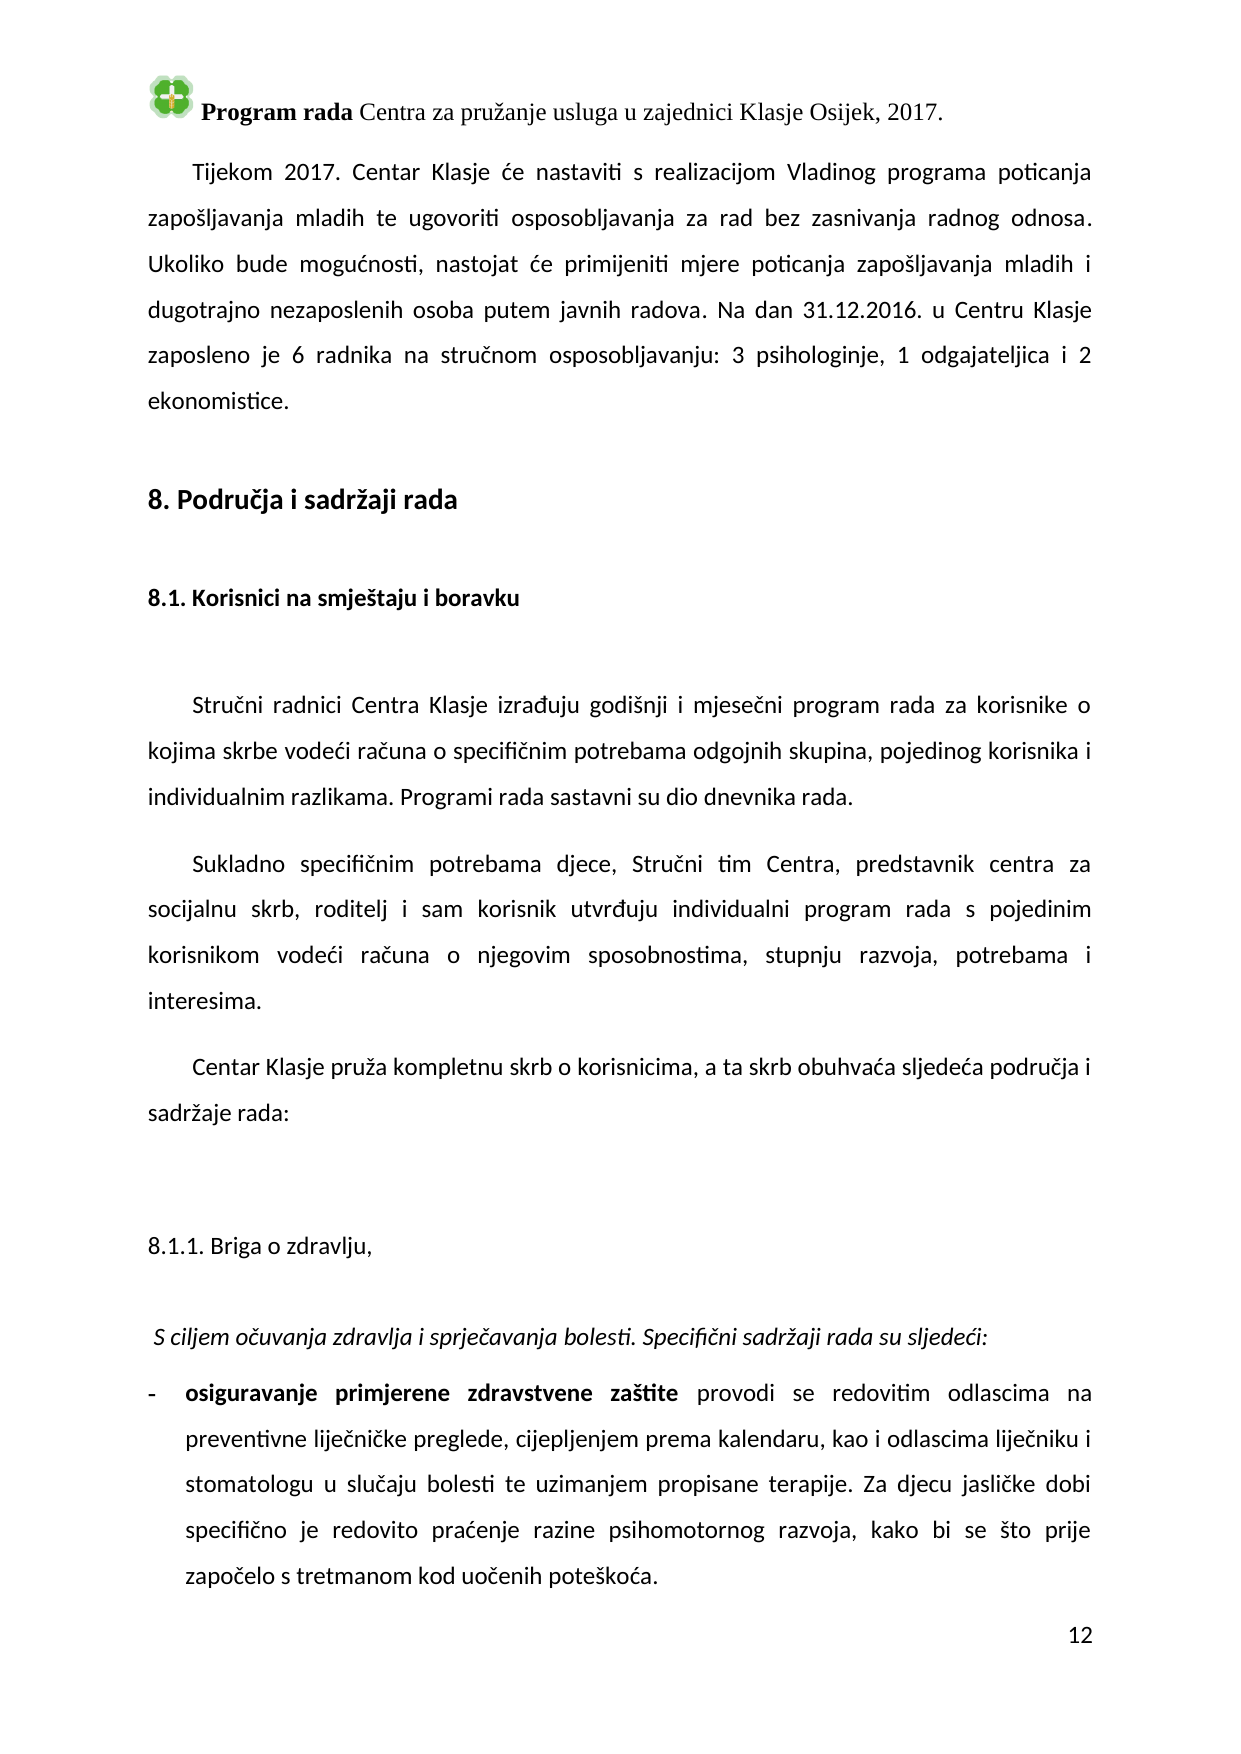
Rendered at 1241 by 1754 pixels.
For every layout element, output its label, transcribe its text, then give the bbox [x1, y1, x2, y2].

text Stručni radnici Centra Klasje izrađuju godišnji i mjesečni program rada za korisnike o kojima skrbe vodeći računa o specifičnim potrebama odgojnih skupina, pojedinog korisnika i individualnim razlikama. Programi rada sastavni su dio dnevnika rada. [148, 690, 1093, 812]
subtitle 8.1. Korisnici na smještaju i boravku [148, 582, 1093, 612]
text Tijekom 2017. Centar Klasje će nastaviti s realizacijom Vladinog programa poticanja zapošljavanja mladih te ugovoriti osposobljavanja za rad bez zasnivanja radnog odnosa. Ukoliko bude mogućnosti, nastojat će primijeniti mjere poticanja zapošljavanja mladih i dugotrajno nezaposlenih osoba putem javnih radova. Na dan 31.12.2016. u Centru Klasje zaposleno je 6 radnika na stručnom osposobljavanju: 3 psihologinje, 1 odgajateljica i 2 ekonomistice. [148, 157, 1093, 416]
list osiguravanje primjerene zdravstvene zaštite provodi se redovitim odlascima na preventivne liječničke preglede, cijepljenjem prema kalendaru, kao i odlascima liječniku i stomatologu u slučaju bolesti te uzimanjem propisane terapije. Za djecu jasličke dobi specifično je redovito praćenje razine psihomotornog razvoja, kako bi se što prije započelo s tretmanom kod uočenih poteškoća. [148, 1377, 1093, 1590]
text Centar Klasje pruža kompletnu skrb o korisnicima, a ta skrb obuhvaća sljedeća područja i sadržaje rada: [148, 1051, 1093, 1128]
subtitle 8. Područja i sadržaji rada [148, 481, 1093, 517]
subtitle 8.1.1. Briga o zdravlju, [148, 1230, 1093, 1261]
text Sukladno specifičnim potrebama djece, Stručni tim Centra, predstavnik centra za socijalnu skrb, roditelj i sam korisnik utvrđuju individualni program rada s pojedinim korisnikom vodeći računa o njegovim sposobnostima, stupnju razvoja, potrebama i interesima. [148, 848, 1093, 1015]
picture [147, 73, 195, 121]
text S ciljem očuvanja zdravlja i sprječavanja bolesti. Specifični sadržaji rada su sljedeći: [148, 1321, 1093, 1352]
